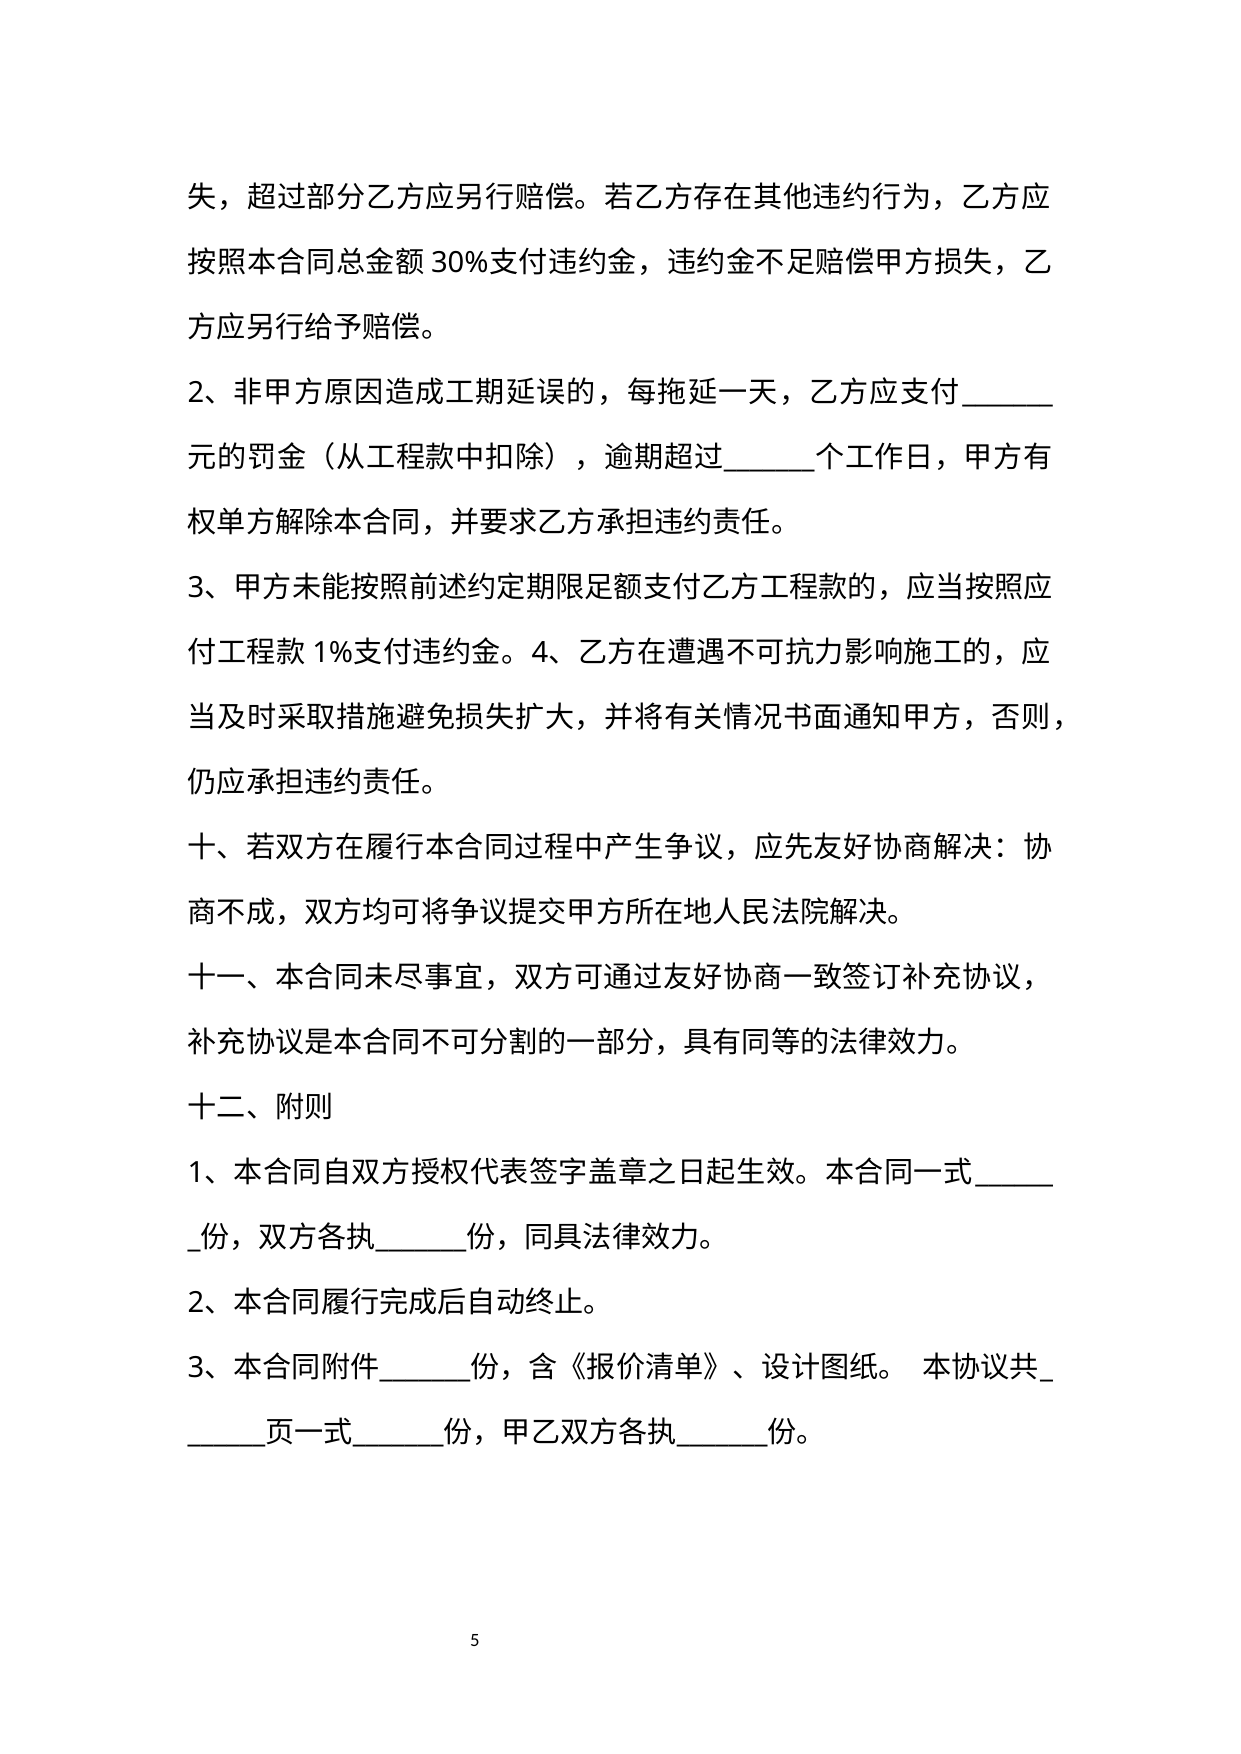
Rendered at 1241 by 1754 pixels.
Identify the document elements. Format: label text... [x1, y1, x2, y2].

list 附则 [187, 1072, 1053, 1137]
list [187, 162, 1053, 357]
list 本合同附件_______份，含《报价清单》、设计图纸。 本协议共_______页一式_______份，甲乙双方各执_______份。 [187, 1332, 1053, 1462]
list 甲方未能按照前述约定期限足额支付乙方工程款的，应当按照应付工程款1%支付违约金。4、乙方在遭遇不可抗力影响施工的，应当及时采取措施避免损失扩大，并将有关情况书面通知甲方，否则，仍应承担违约责任。 [187, 552, 1053, 812]
list 若双方在履行本合同过程中产生争议，应先友好协商解决：协商不成，双方均可将争议提交甲方所在地人民法院解决。 [187, 812, 1053, 942]
list 非甲方原因造成工期延误的，每拖延一天，乙方应支付_______元的罚金（从工程款中扣除），逾期超过_______个工作日，甲方有权单方解除本合同，并要求乙方承担违约责任。 [187, 357, 1053, 552]
list 本合同未尽事宜，双方可通过友好协商一致签订补充协议，补充协议是本合同不可分割的一部分，具有同等的法律效力。 [187, 942, 1053, 1072]
list 本合同自双方授权代表签字盖章之日起生效。本合同一式_______份，双方各执_______份，同具法律效力。 [187, 1137, 1053, 1267]
list 本合同履行完成后自动终止。 [187, 1267, 1053, 1332]
